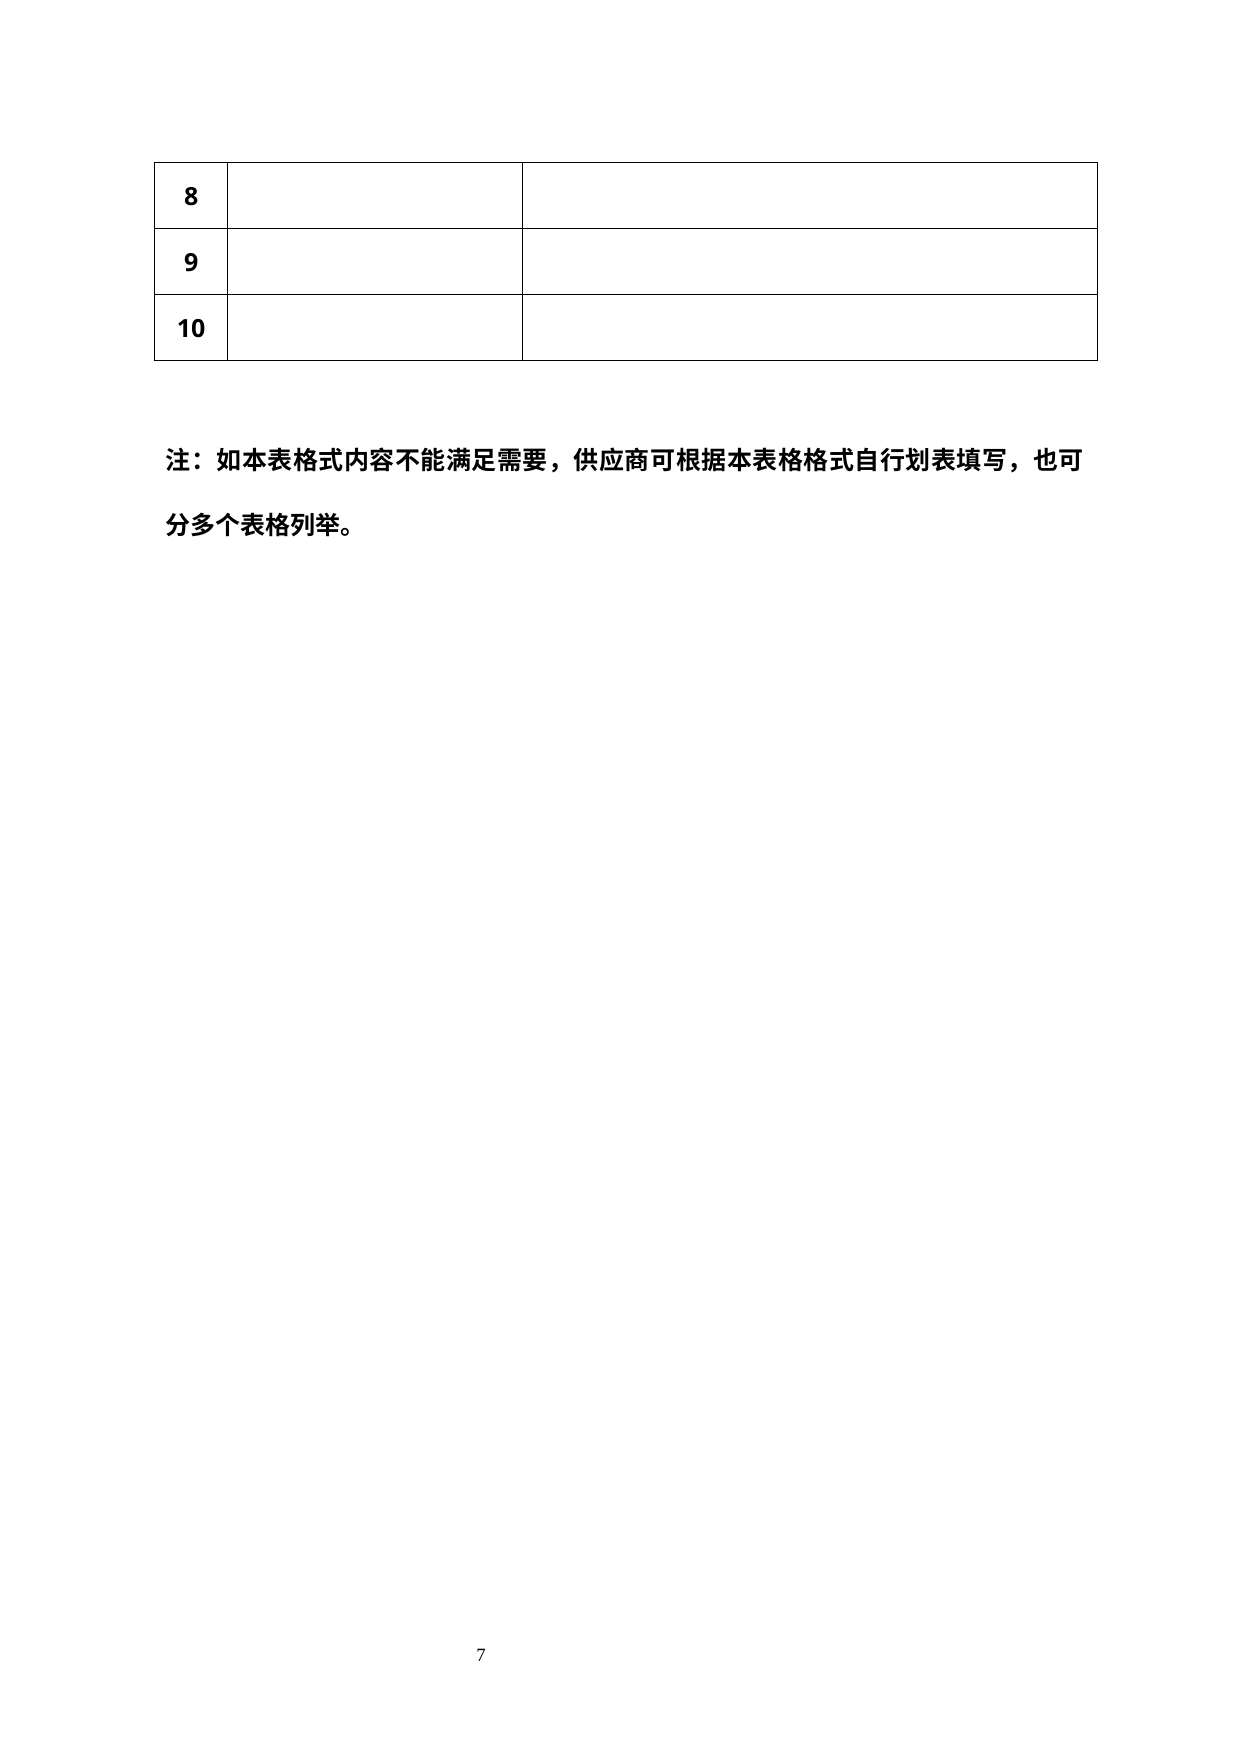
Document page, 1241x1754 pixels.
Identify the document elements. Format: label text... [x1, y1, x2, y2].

table_cell [228, 295, 522, 360]
table_cell [523, 229, 1097, 294]
table_cell [523, 163, 1097, 228]
table_cell 10 [155, 295, 227, 360]
table_cell 9 [155, 229, 227, 294]
table_cell 8 [155, 163, 227, 228]
table_cell [523, 295, 1097, 360]
table_cell [228, 163, 522, 228]
table_cell [228, 229, 522, 294]
text 注：如本表格式内容不能满足需要，供应商可根据本表格格式自行划表填写，也可分多个表格列举。 [165, 426, 1087, 556]
